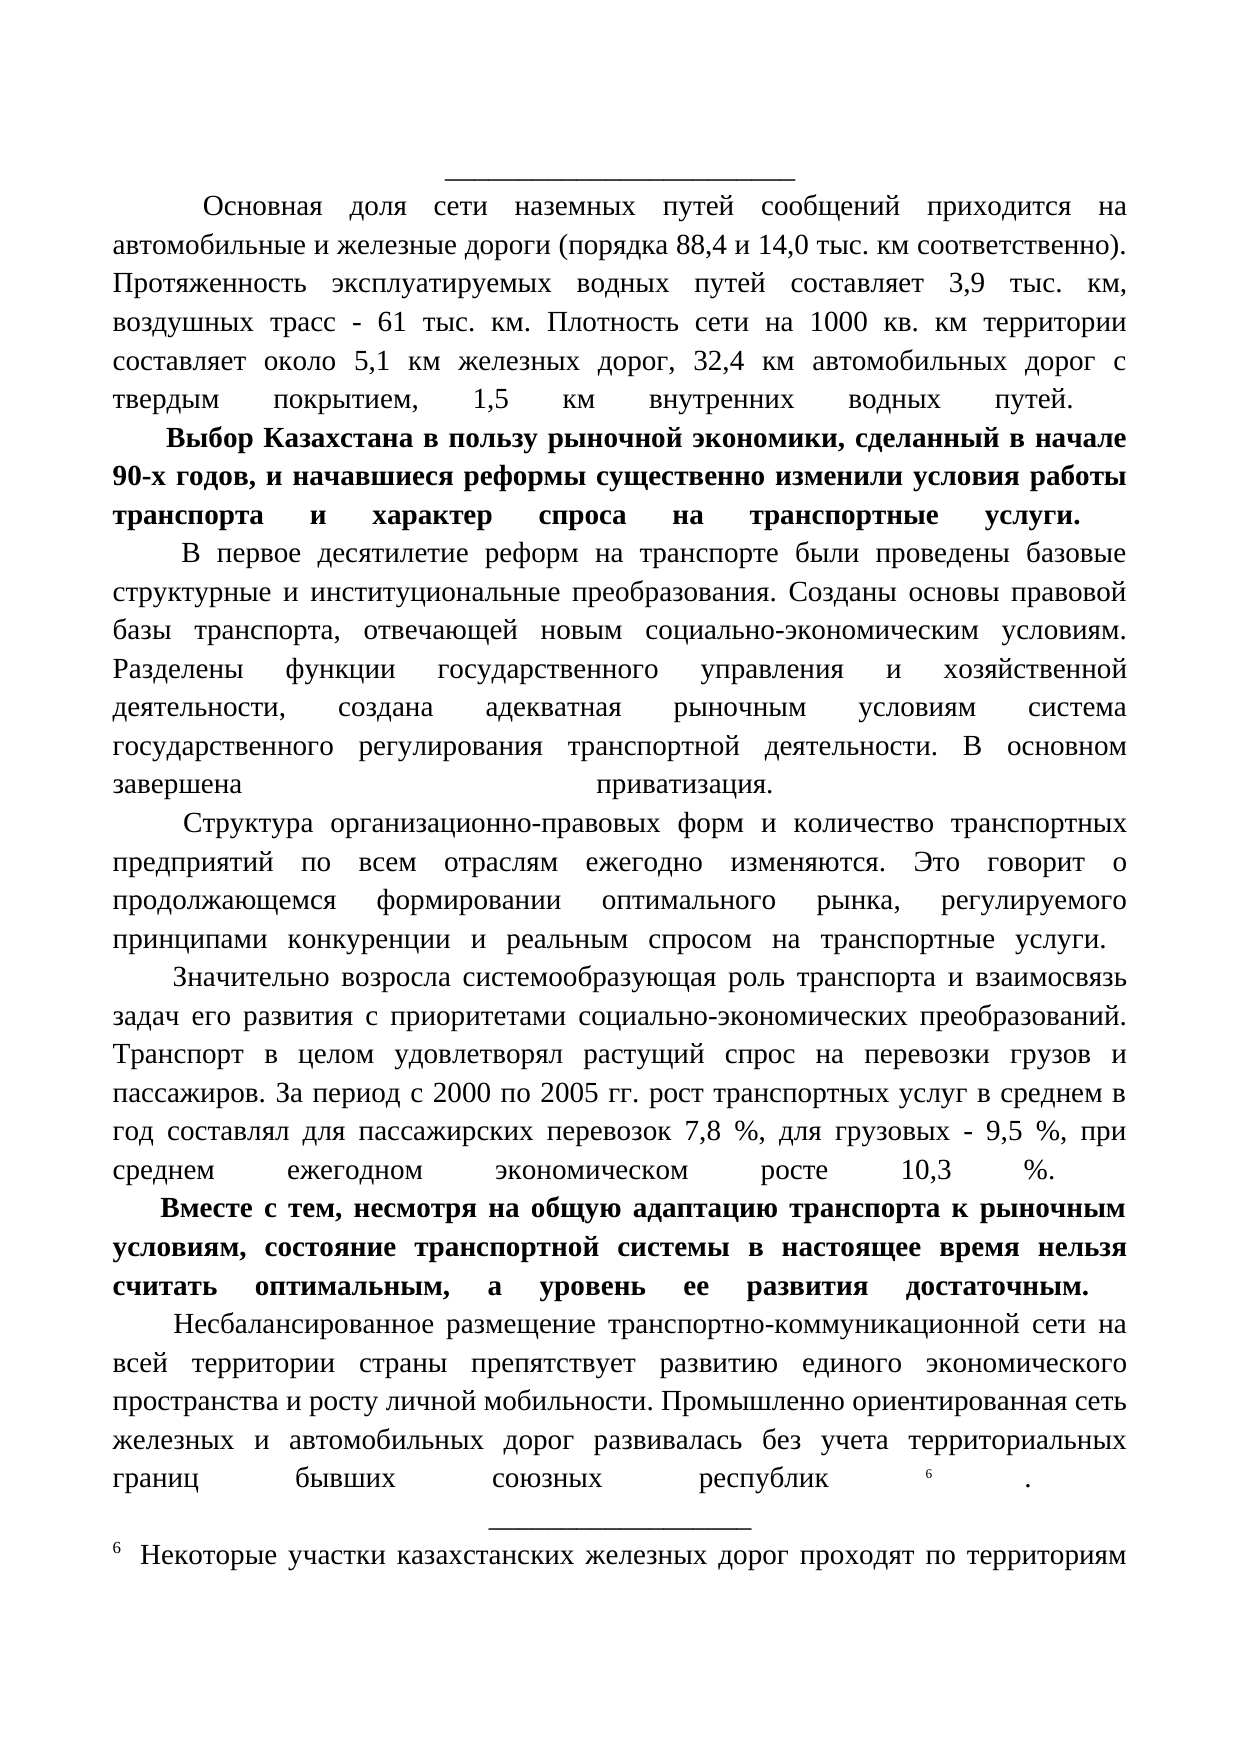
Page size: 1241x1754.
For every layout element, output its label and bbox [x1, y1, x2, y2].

text [112, 150, 1128, 1571]
